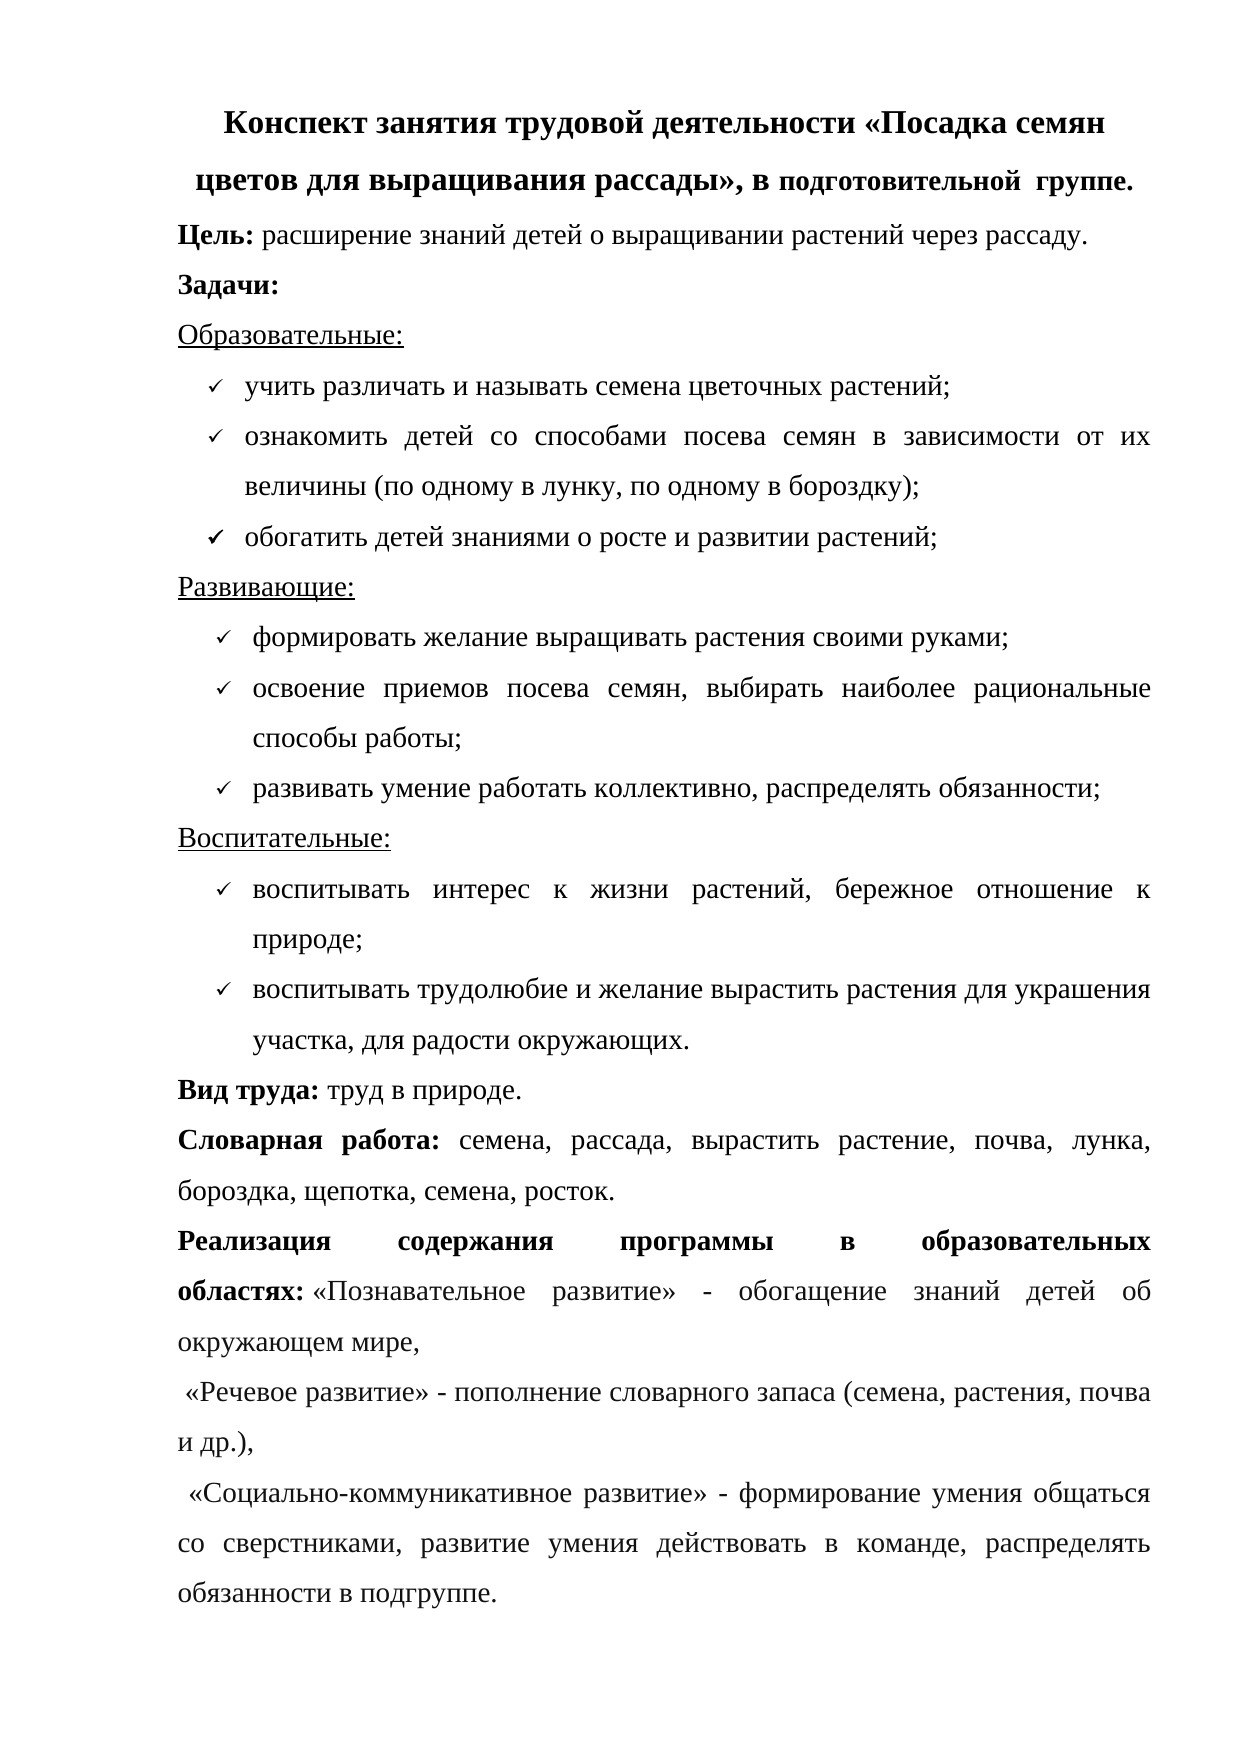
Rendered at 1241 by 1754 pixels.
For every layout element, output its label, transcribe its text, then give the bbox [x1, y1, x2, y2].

list обогатить детей знаниями о росте и развитии растений; [207, 519, 1152, 552]
list ознакомить детей со способами посева семян в зависимости от их величины (по одному в лунку, по одному в бороздку); [207, 418, 1152, 502]
text Реализация содержания программы в образовательных областях: «Познавательное развитие» - обогащение знаний детей об окружающем мире, [177, 1223, 1152, 1357]
text Словарная работа: семена, рассада, вырастить растение, почва, лунка, бороздка, щепотка, семена, росток. [177, 1122, 1152, 1206]
text Вид труда: труд в природе. [177, 1072, 1152, 1106]
text «Социально-коммуникативное развитие» - формирование умения общаться со сверстниками, развитие умения действовать в команде, распределять обязанности в подгруппе. [177, 1475, 1152, 1609]
list освоение приемов посева семян, выбирать наиболее рациональные способы работы; [215, 670, 1152, 753]
list учить различать и называть семена цветочных растений; [207, 368, 1152, 401]
text Задачи: [177, 267, 1152, 301]
text Воспитательные: [177, 821, 1152, 854]
text Развивающие: [177, 569, 1152, 603]
list воспитывать интерес к жизни растений, бережное отношение к природе; [215, 871, 1152, 955]
list формировать желание выращивать растения своими руками; [215, 619, 1152, 653]
text Конспект занятия трудовой деятельности «Посадка семян цветов для выращивания рассады», в подготовительной группе. [177, 102, 1152, 198]
list развивать умение работать коллективно, распределять обязанности; [215, 770, 1152, 804]
text «Речевое развитие» - пополнение словарного запаса (семена, растения, почва и др.), [177, 1374, 1152, 1458]
text Цель: расширение знаний детей о выращивании растений через рассаду. [177, 217, 1152, 250]
text Образовательные: [177, 317, 1152, 351]
list воспитывать трудолюбие и желание вырастить растения для украшения участка, для радости окружающих. [215, 972, 1152, 1055]
